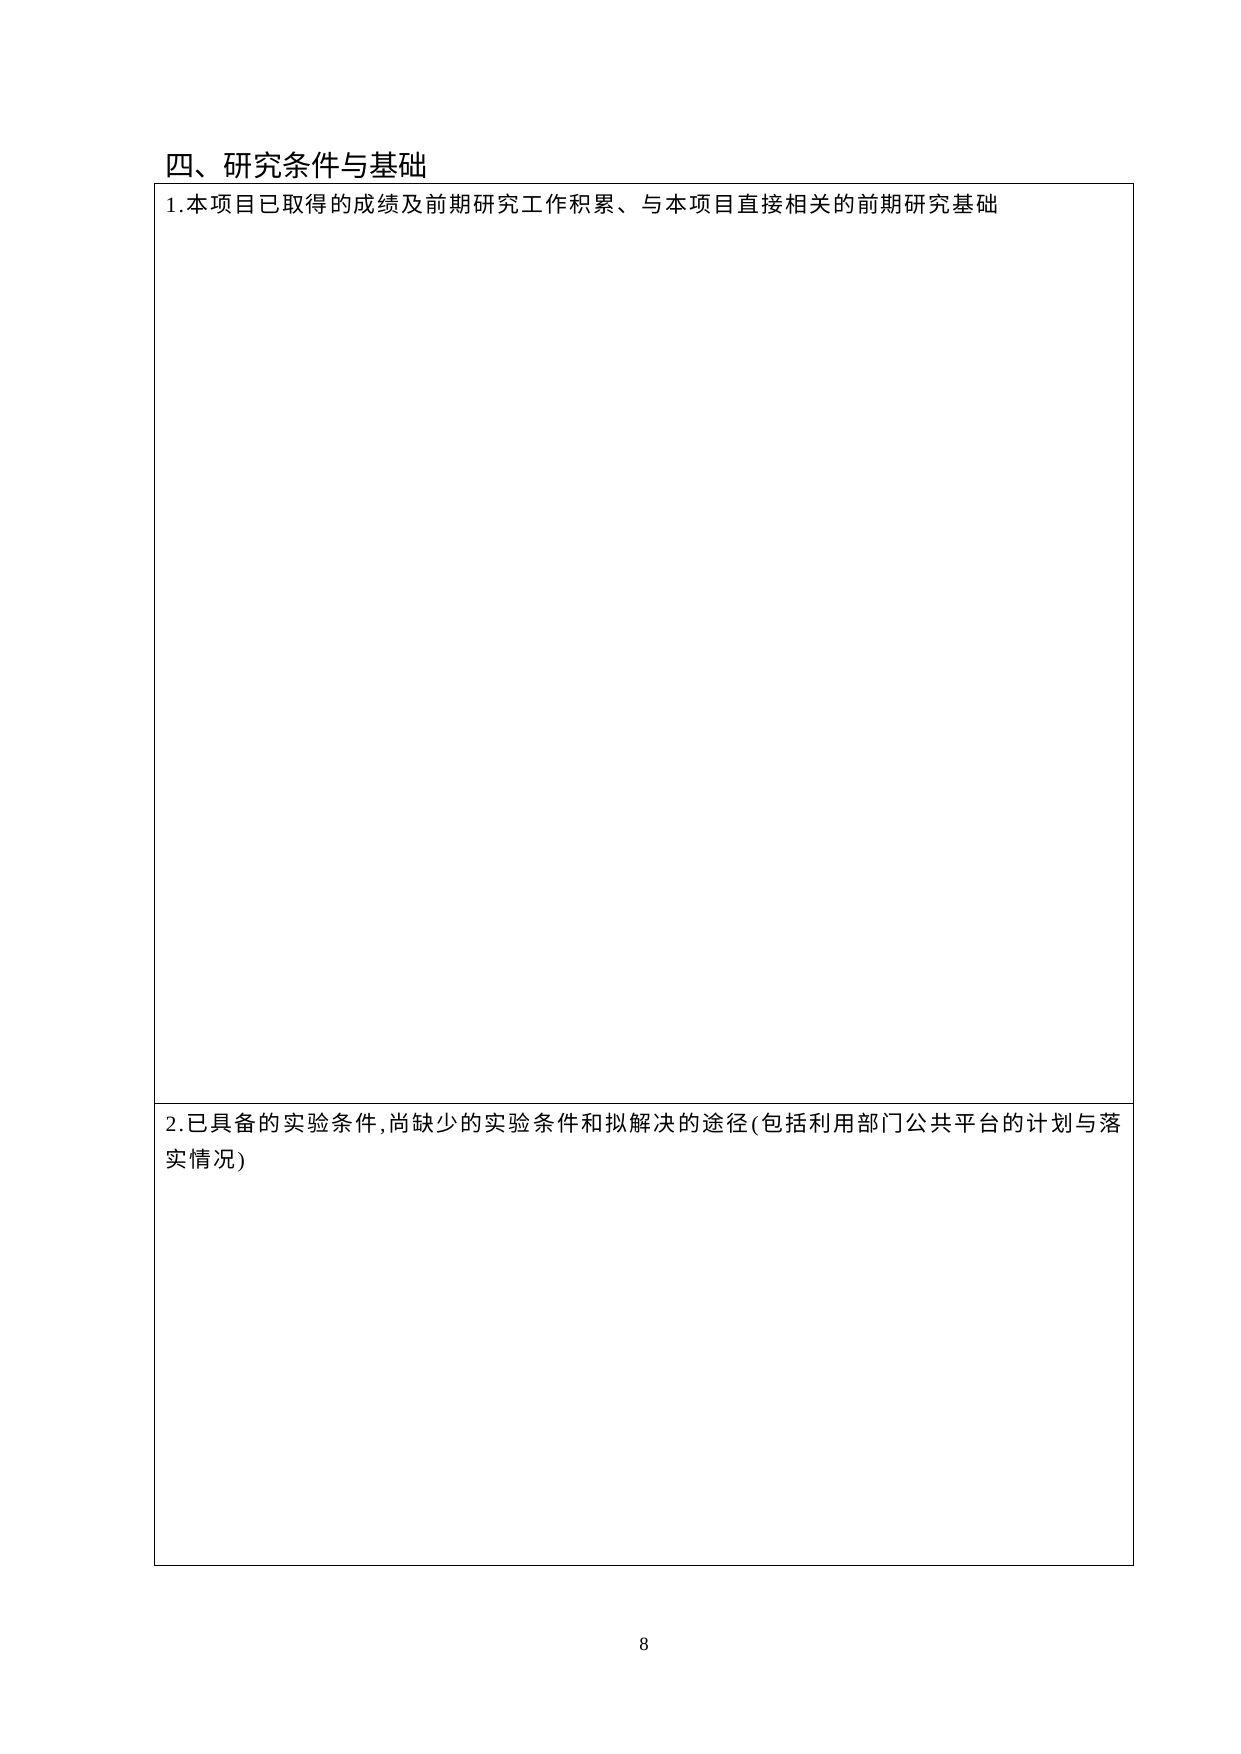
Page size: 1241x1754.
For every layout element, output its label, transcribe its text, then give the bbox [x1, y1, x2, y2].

table_cell 2.已具备的实验条件,尚缺少的实验条件和拟解决的途径(包括利用部门公共平台的计划与落实情况) [155, 1104, 1133, 1565]
text 四、研究条件与基础 [165, 148, 1122, 183]
table_header 1.本项目已取得的成绩及前期研究工作积累、与本项目直接相关的前期研究基础 [155, 184, 1133, 1102]
